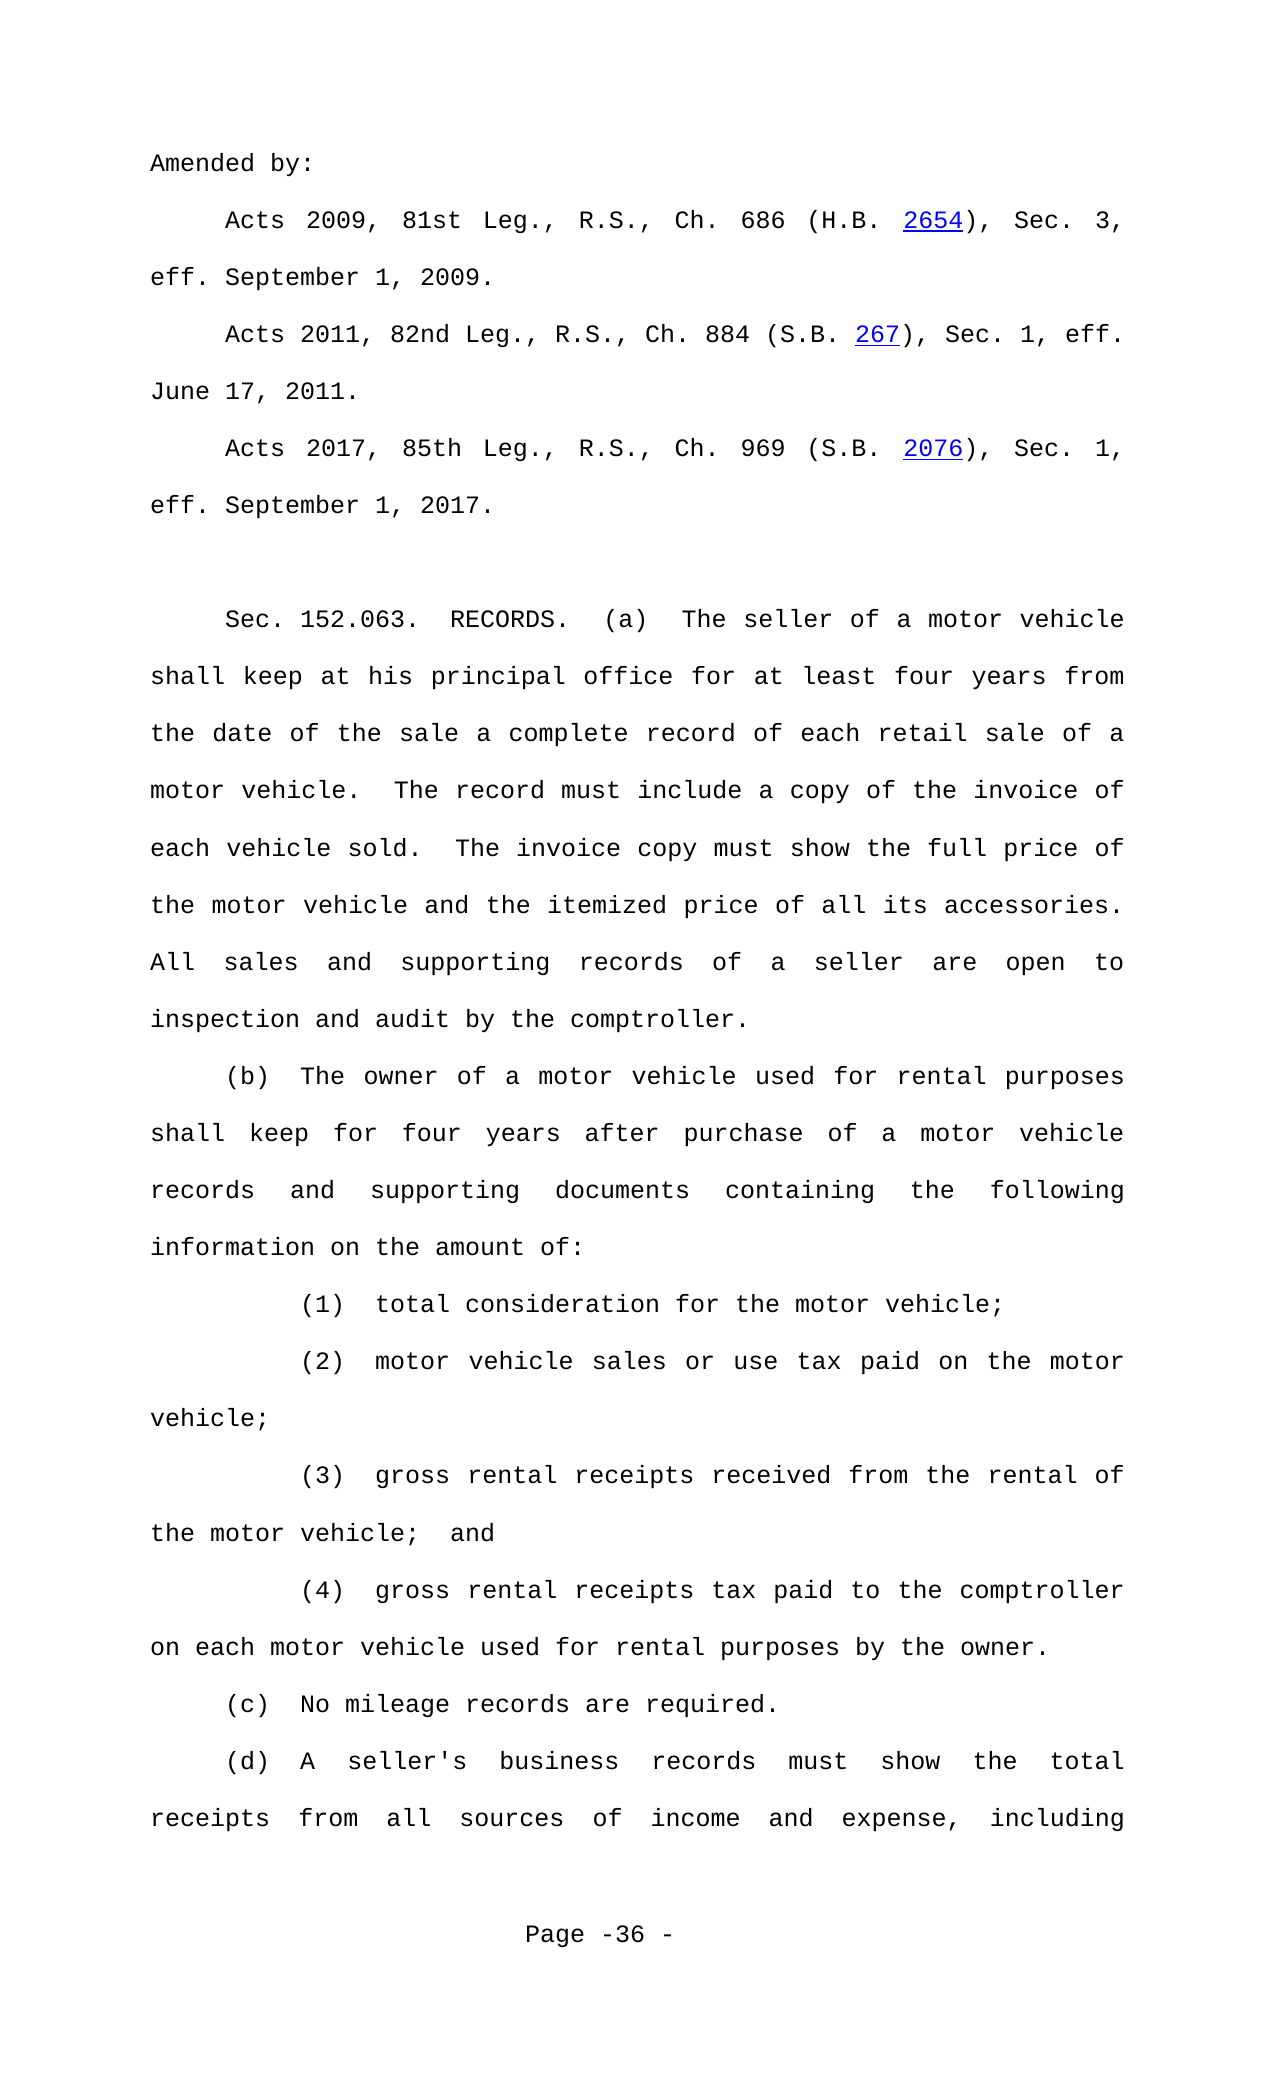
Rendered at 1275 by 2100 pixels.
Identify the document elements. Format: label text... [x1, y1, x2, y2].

text Acts 2009, 81st Leg., R.S., Ch. 686 (H.B. 2654), Sec. 3, eff. September 1, 2009. [150, 207, 1125, 293]
text Sec. 152.063. RECORDS. (a) The seller of a motor vehicle shall keep at his principal office for at least four years from the date of the sale a complete record of each retail sale of a motor vehicle. The record must include a copy of the invoice of each vehicle sold. The invoice copy must show the full price of the motor vehicle and the itemized price of all its accessories. All sales and supporting records of a seller are open to inspection and audit by the comptroller. [150, 607, 1125, 1035]
text (b) The owner of a motor vehicle used for rental purposes shall keep for four years after purchase of a motor vehicle records and supporting documents containing the following information on the amount of: [150, 1063, 1125, 1263]
text (1) total consideration for the motor vehicle; [150, 1292, 1125, 1320]
text (3) gross rental receipts received from the rental of the motor vehicle; and [150, 1463, 1125, 1548]
text Amended by: [150, 150, 1125, 178]
text (2) motor vehicle sales or use tax paid on the motor vehicle; [150, 1349, 1125, 1434]
text Acts 2011, 82nd Leg., R.S., Ch. 884 (S.B. 267), Sec. 1, eff. June 17, 2011. [150, 321, 1125, 407]
text Acts 2017, 85th Leg., R.S., Ch. 969 (S.B. 2076), Sec. 1, eff. September 1, 2017. [150, 435, 1125, 521]
text (c) No mileage records are required. [150, 1691, 1125, 1720]
text (4) gross rental receipts tax paid to the comptroller on each motor vehicle used for rental purposes by the owner. [150, 1577, 1125, 1663]
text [150, 1748, 1125, 1834]
